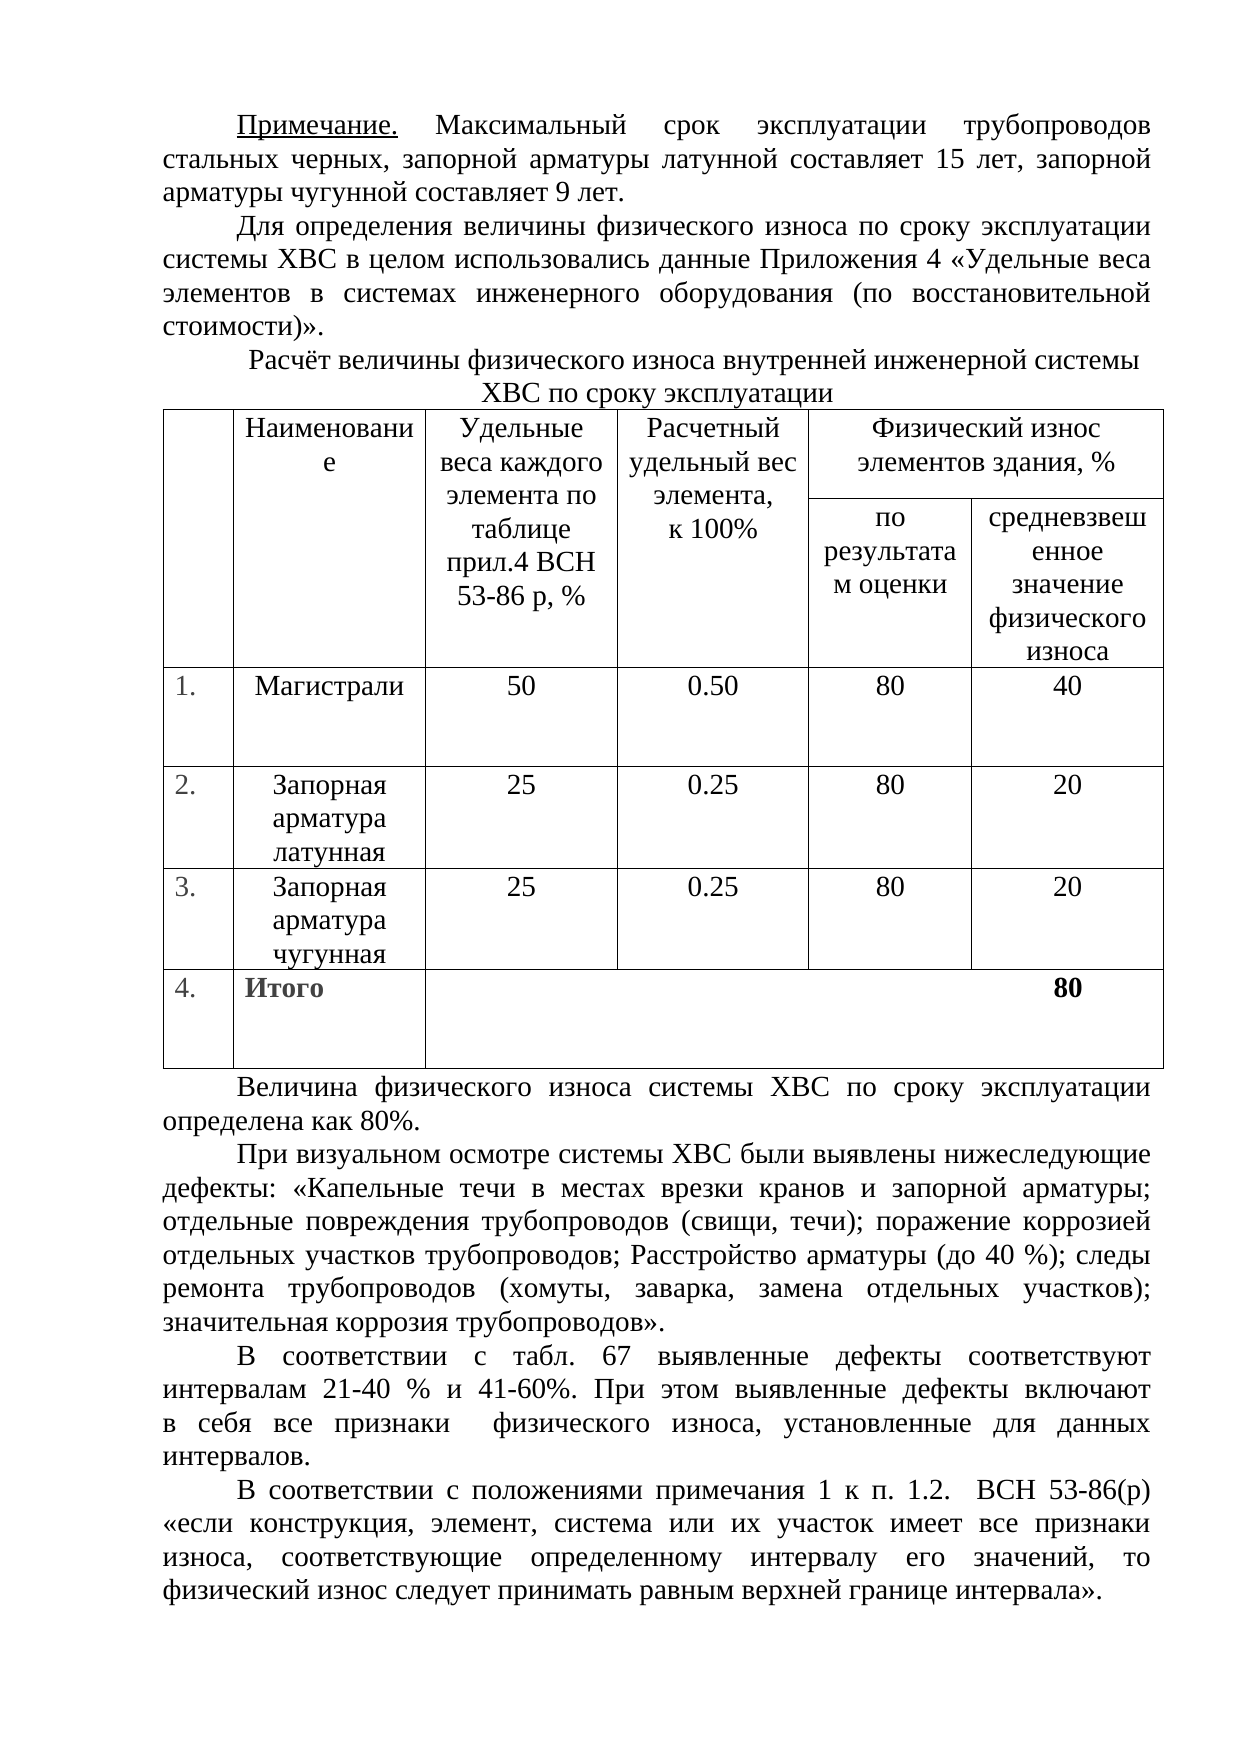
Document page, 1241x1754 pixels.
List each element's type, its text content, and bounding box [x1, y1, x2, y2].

text Расчёт величины физического износа внутренней инженерной системы ХВС по сроку эксплуатации [162, 342, 1152, 409]
table_cell по результатам оценки [809, 499, 971, 667]
table_cell Запорная арматура чугунная [234, 869, 425, 969]
table_cell [164, 668, 233, 766]
table_cell 80 [426, 970, 1163, 1068]
table_header Наименование [234, 410, 425, 667]
text При визуальном осмотре системы ХВС были выявлены нижеследующие дефекты: «Капельные течи в местах врезки кранов и запорной арматуры; отдельные повреждения трубопроводов (свищи, течи); поражение коррозией отдельных участков трубопроводов; Расстройство арматуры (до 40 %); следы ремонта трубопроводов (хомуты, заварка, замена отдельных участков); значительная коррозия трубопроводов». [162, 1136, 1152, 1338]
table_cell 0.25 [618, 767, 808, 868]
table_header Расчетный удельный вес элемента, к 100% [618, 410, 808, 667]
table_cell Итого [234, 970, 425, 1068]
table_cell 20 [972, 869, 1163, 969]
table_cell 0.25 [618, 869, 808, 969]
text Величина физического износа системы ХВС по сроку эксплуатации определена как 80%. [162, 1069, 1152, 1136]
table_cell 80 [809, 668, 971, 766]
table_cell 50 [426, 668, 617, 766]
table_cell 80 [809, 767, 971, 868]
table_cell средневзвешенное значение физического износа [972, 499, 1163, 667]
table_cell 25 [426, 869, 617, 969]
table_cell [164, 869, 233, 969]
text Для определения величины физического износа по сроку эксплуатации системы ХВС в целом использовались данные Приложения 4 «Удельные веса элементов в системах инженерного оборудования (по восстановительной стоимости)». [162, 208, 1152, 342]
text В соответствии с табл. 67 выявленные дефекты соответствуют интервалам 21-40 % и 41-60%. При этом выявленные дефекты включают в себя все признаки физического износа, установленные для данных интервалов. [162, 1338, 1152, 1472]
table_cell 40 [972, 668, 1163, 766]
table_header Удельные веса каждого элемента по таблице прил.4 ВСН 53-86 р, % [426, 410, 617, 667]
table_cell Магистрали [234, 668, 425, 766]
text Примечание. Максимальный срок эксплуатации трубопроводов стальных черных, запорной арматуры латунной составляет 15 лет, запорной арматуры чугунной составляет 9 лет. [162, 107, 1152, 208]
text В соответствии с положениями примечания 1 к п. 1.2. ВСН 53-86(р) «если конструкция, элемент, система или их участок имеет все признаки износа, соответствующие определенному интервалу его значений, то физический износ следует принимать равным верхней границе интервала». [162, 1472, 1152, 1606]
table_cell [164, 970, 233, 1068]
table_cell 80 [809, 869, 971, 969]
table_cell [164, 767, 233, 868]
table_cell 0.50 [618, 668, 808, 766]
table_cell 25 [426, 767, 617, 868]
table_cell Запорная арматура латунная [234, 767, 425, 868]
table_header [164, 410, 233, 667]
table_cell 20 [972, 767, 1163, 868]
table_header Физический износ элементов здания, % [809, 410, 1163, 498]
